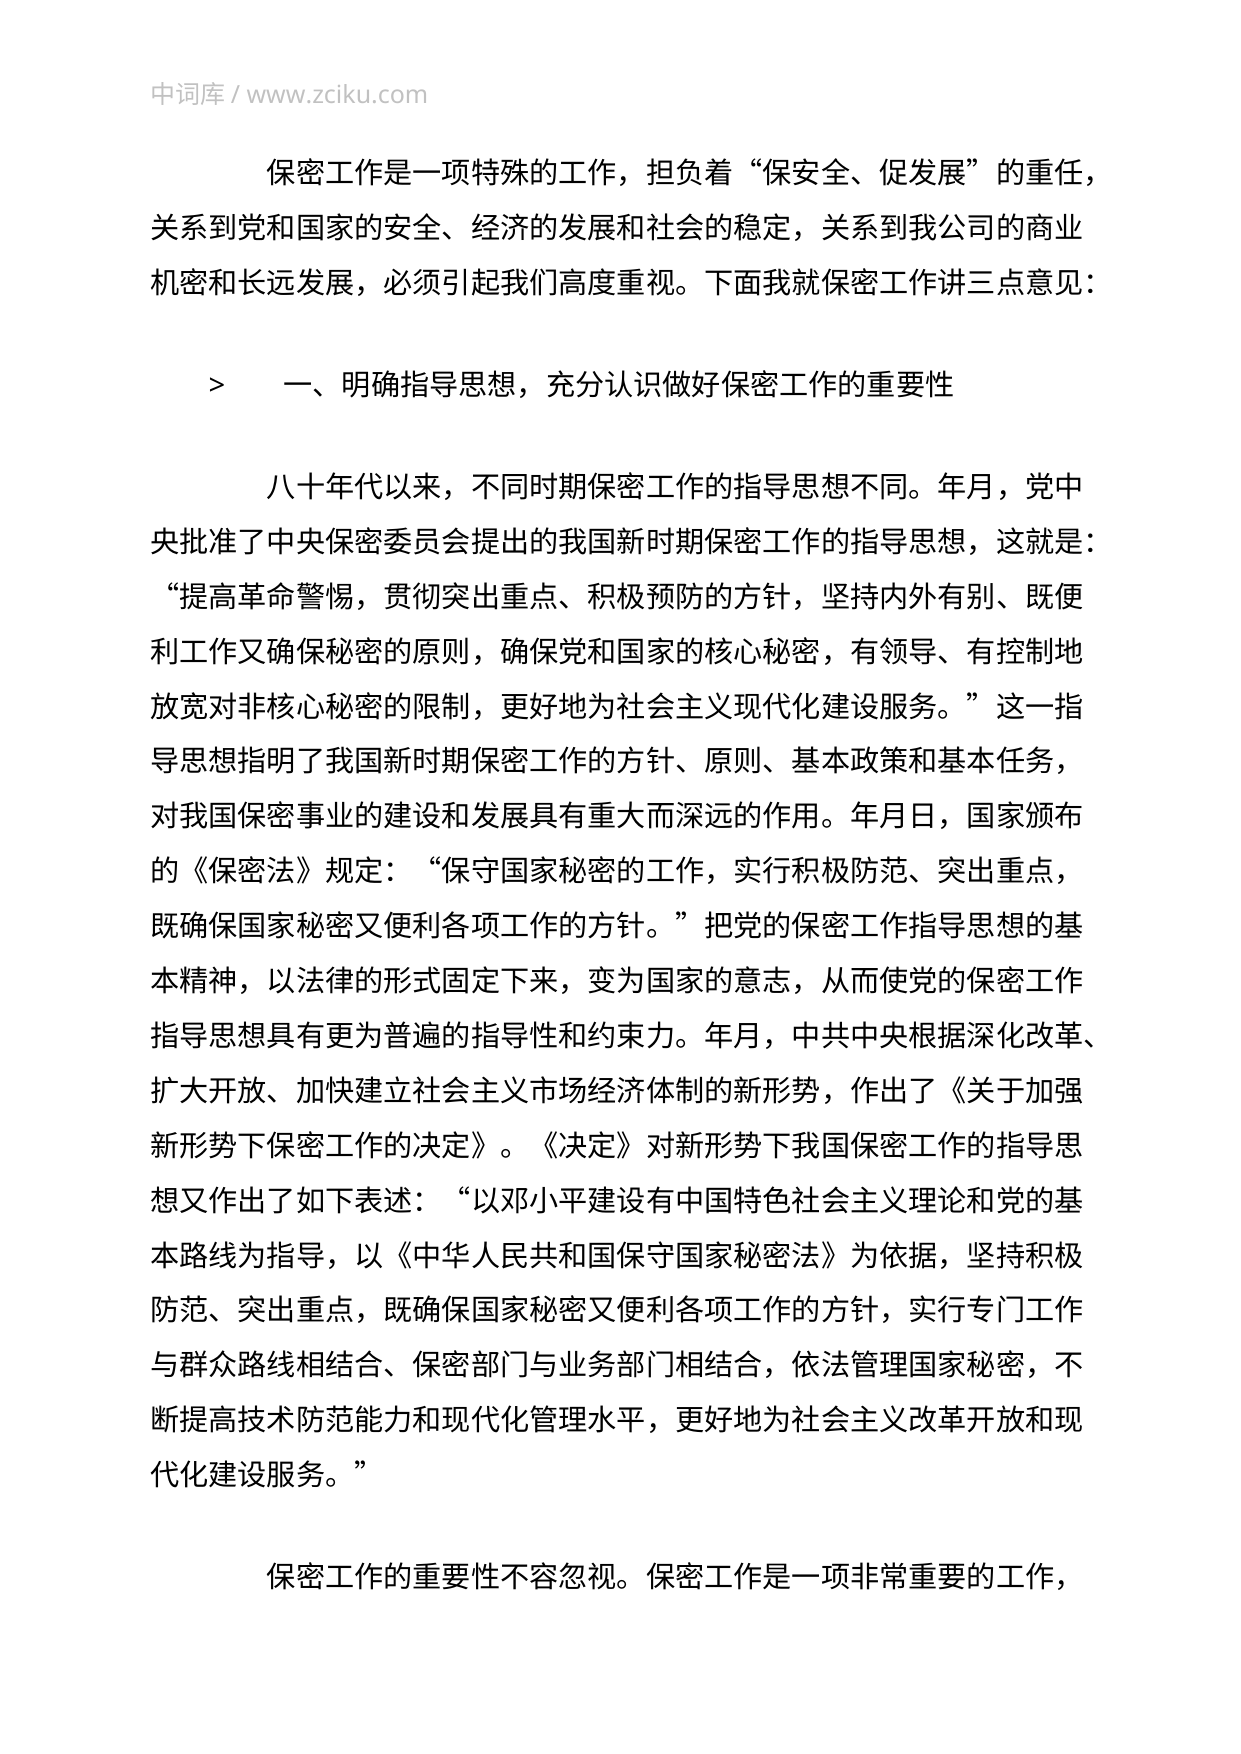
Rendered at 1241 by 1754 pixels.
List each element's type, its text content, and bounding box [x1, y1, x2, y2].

text 保密工作是一项特殊的工作，担负着“保安全、促发展”的重任，关系到党和国家的安全、经济的发展和社会的稳定，关系到我公司的商业机密和长远发展，必须引起我们高度重视。下面我就保密工作讲三点意见： [150, 150, 1090, 302]
text 八十年代以来，不同时期保密工作的指导思想不同。年月，党中央批准了中央保密委员会提出的我国新时期保密工作的指导思想，这就是：“提高革命警惕，贯彻突出重点、积极预防的方针，坚持内外有别、既便利工作又确保秘密的原则，确保党和国家的核心秘密，有领导、有控制地放宽对非核心秘密的限制，更好地为社会主义现代化建设服务。”这一指导思想指明了我国新时期保密工作的方针、原则、基本政策和基本任务，对我国保密事业的建设和发展具有重大而深远的作用。年月日，国家颁布的《保密法》规定：“保守国家秘密的工作，实行积极防范、突出重点，既确保国家秘密又便利各项工作的方针。”把党的保密工作指导思想的基本精神，以法律的形式固定下来，变为国家的意志，从而使党的保密工作指导思想具有更为普遍的指导性和约束力。年月，中共中央根据深化改革、扩大开放、加快建立社会主义市场经济体制的新形势，作出了《关于加强新形势下保密工作的决定》。《决定》对新形势下我国保密工作的指导思想又作出了如下表述：“以邓小平建设有中国特色社会主义理论和党的基本路线为指导，以《中华人民共和国保守国家秘密法》为依据，坚持积极防范、突出重点，既确保国家秘密又便利各项工作的方针，实行专门工作与群众路线相结合、保密部门与业务部门相结合，依法管理国家秘密，不断提高技术防范能力和现代化管理水平，更好地为社会主义改革开放和现代化建设服务。” [150, 463, 1090, 1494]
text > 一、明确指导思想，充分认识做好保密工作的重要性 [150, 362, 1090, 404]
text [150, 1553, 1090, 1596]
